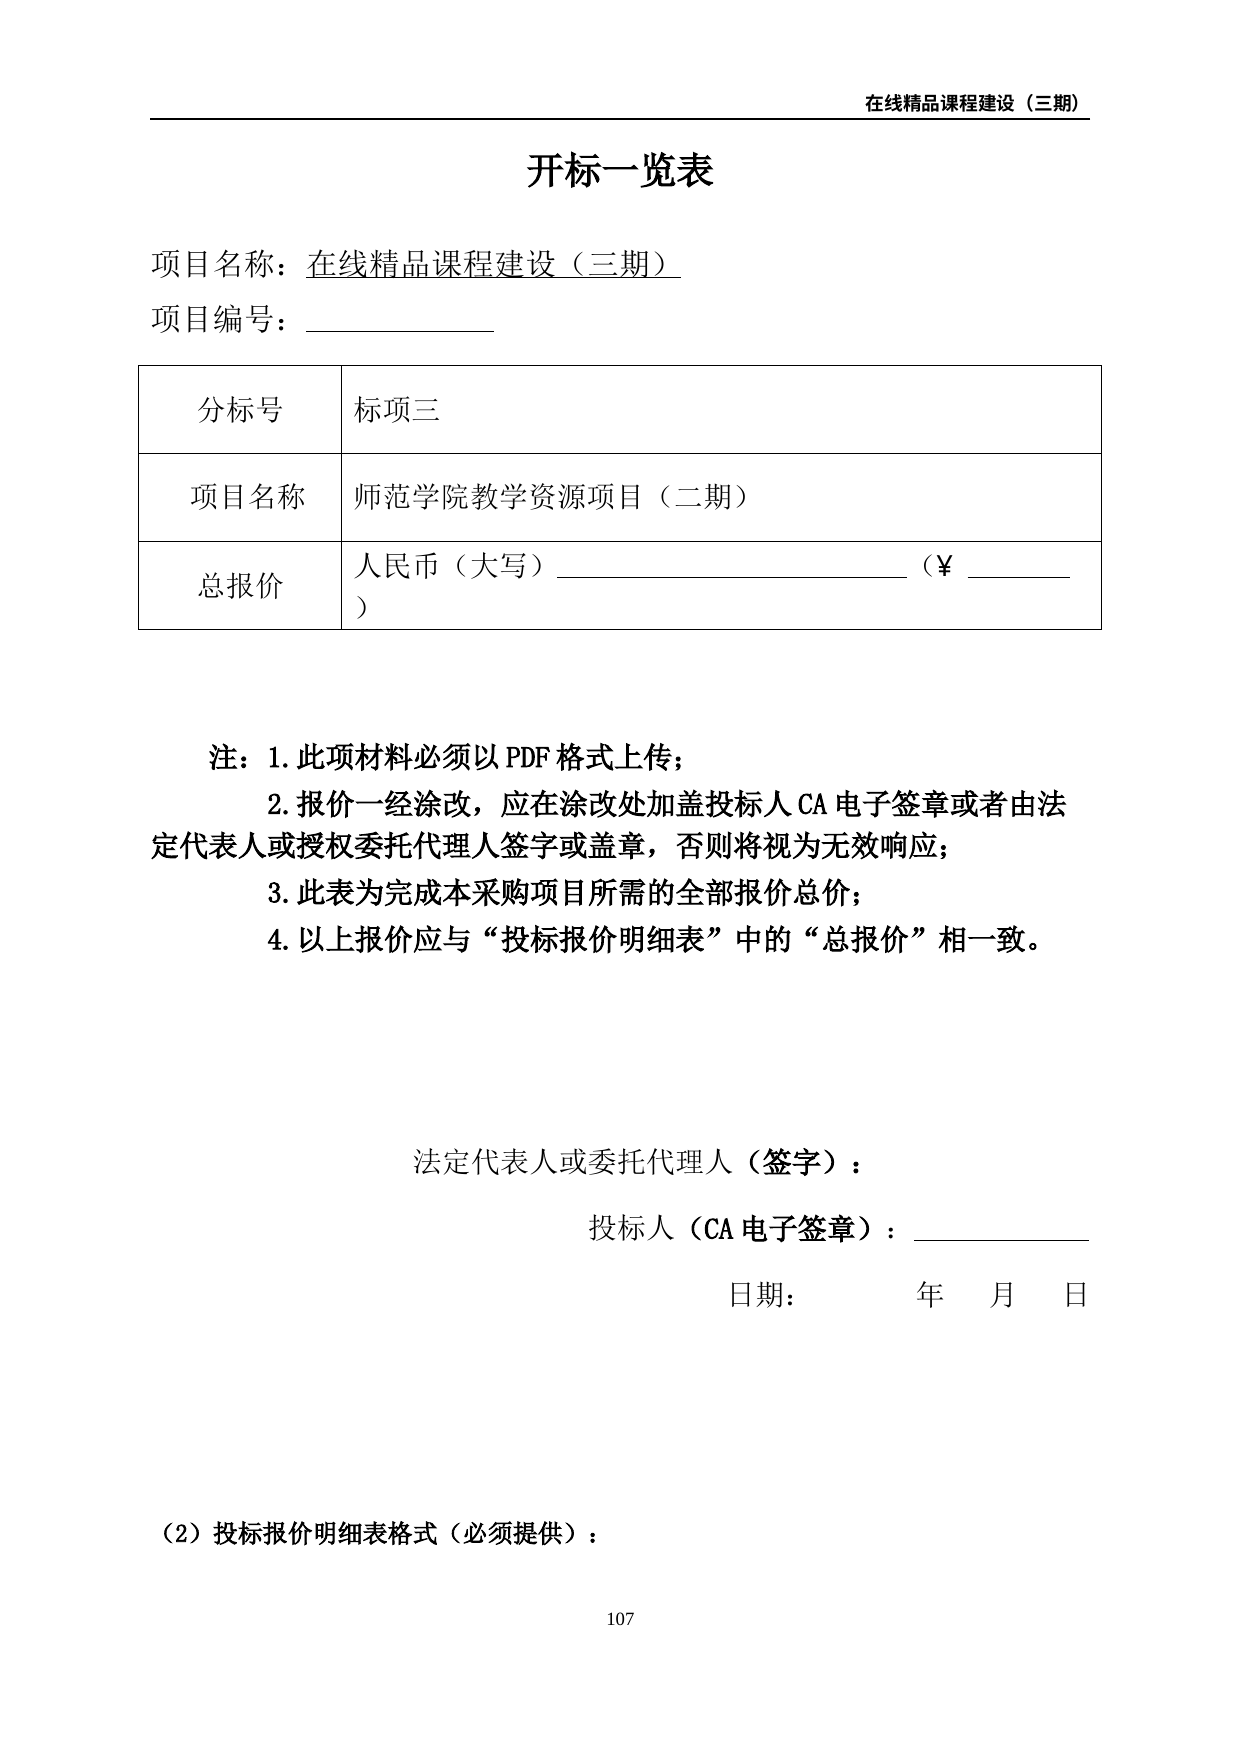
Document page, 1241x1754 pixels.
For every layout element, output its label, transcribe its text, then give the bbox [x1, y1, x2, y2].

table_cell 总报价 [139, 542, 341, 629]
table_header 标项三 [342, 366, 1101, 452]
text 法定代表人或委托代理人（签字）： [150, 1143, 1090, 1176]
text （2）投标报价明细表格式（必须提供）： [150, 1517, 1090, 1546]
table_header 分标号 [139, 366, 341, 452]
text 2.报价一经涂改，应在涂改处加盖投标人CA电子签章或者由法定代表人或授权委托代理人签字或盖章，否则将视为无效响应； [150, 781, 1090, 864]
text 项目名称：在线精品课程建设（三期） [150, 232, 1090, 287]
table_cell 师范学院教学资源项目（二期） [342, 454, 1101, 541]
text 注：1.此项材料必须以PDF格式上传； [150, 734, 1090, 776]
text 投标人（CA电子签章）： [150, 1210, 1090, 1243]
text 项目编号： [150, 287, 1090, 341]
text 日期： 年 月 日 [150, 1276, 1090, 1309]
text 开标一览表 [150, 150, 1090, 192]
text 4.以上报价应与“投标报价明细表”中的“总报价”相一致。 [150, 916, 1090, 958]
text 3.此表为完成本采购项目所需的全部报价总价； [150, 869, 1090, 911]
table_cell 项目名称 [139, 454, 341, 541]
table_cell 人民币（大写） （¥ ） [342, 542, 1101, 629]
